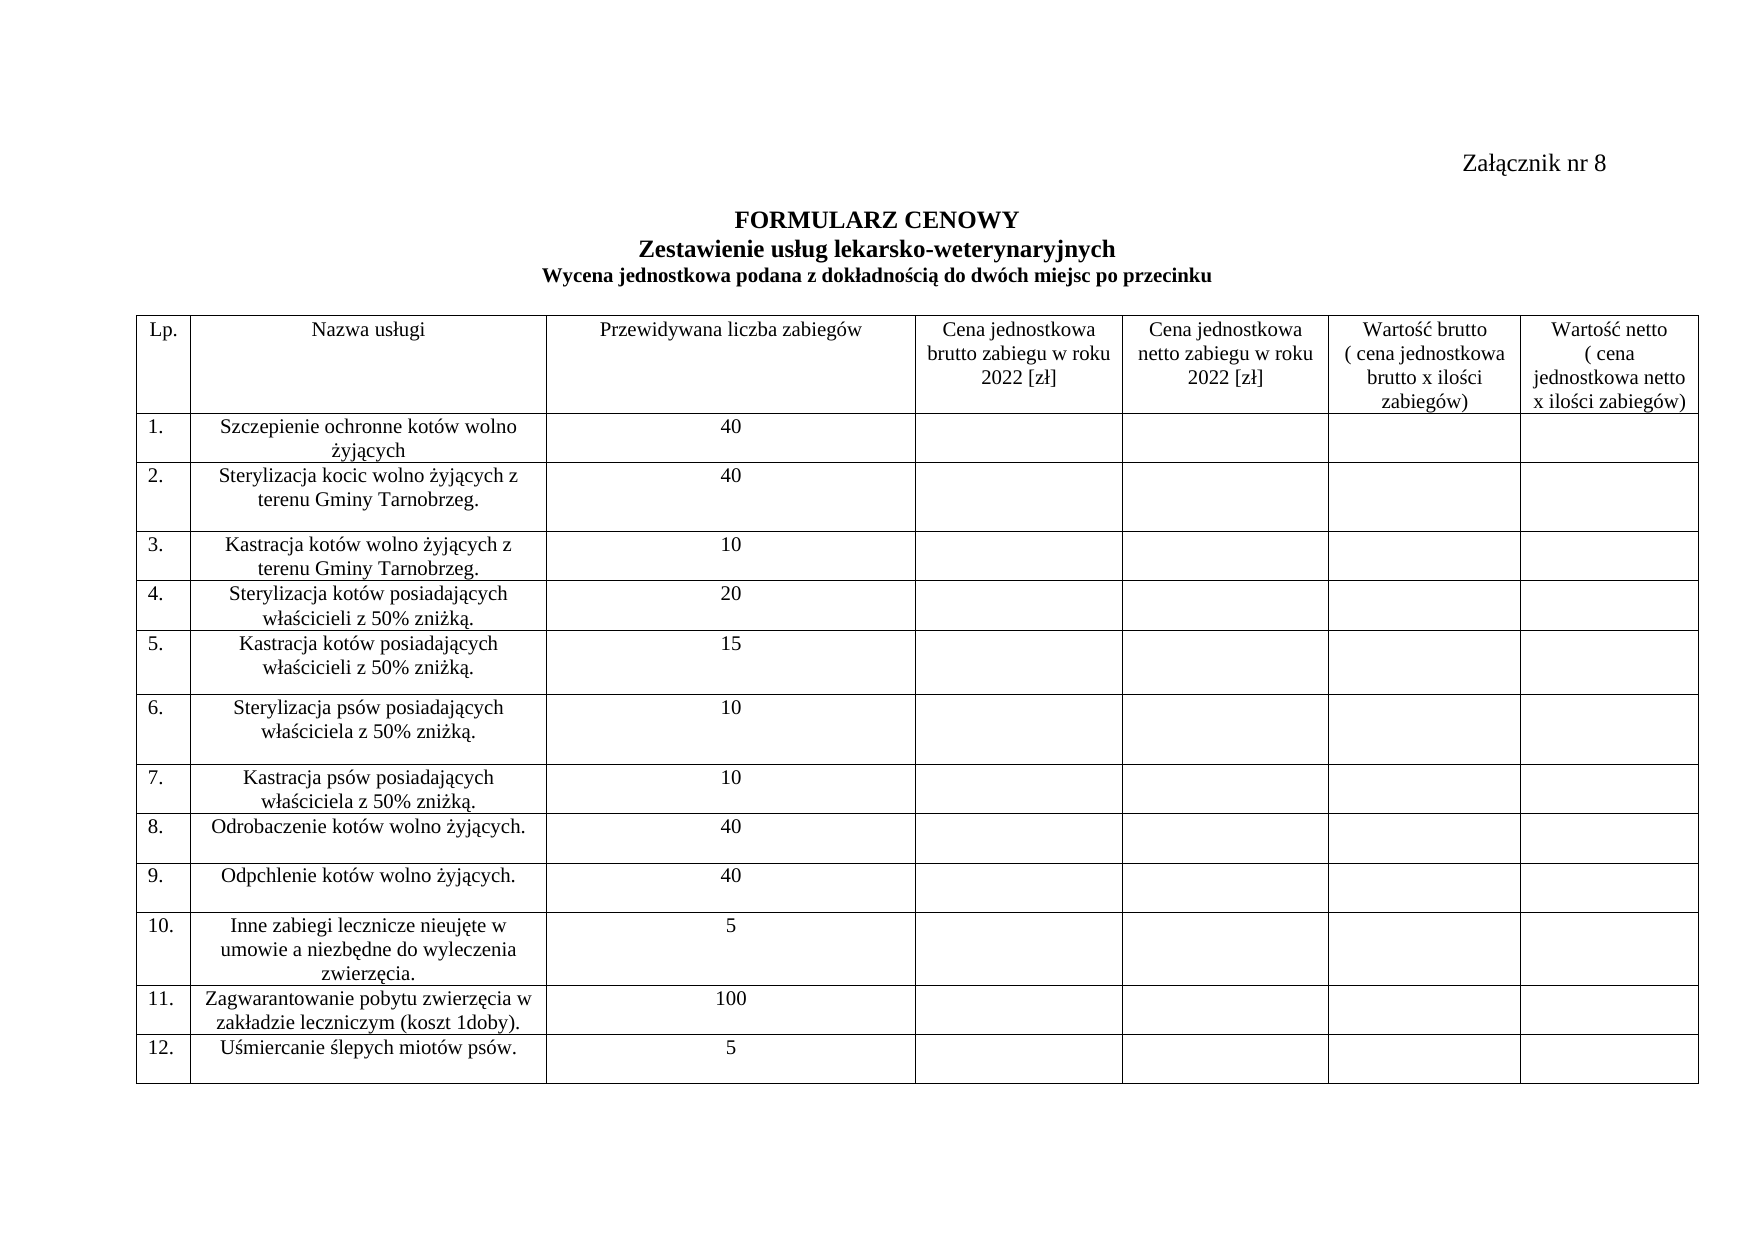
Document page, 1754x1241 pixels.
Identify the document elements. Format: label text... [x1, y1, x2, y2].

table_cell 9. [137, 864, 190, 912]
table_cell Sterylizacja kocic wolno żyjących z terenu Gminy Tarnobrzeg. [191, 463, 546, 531]
table_cell 5 [547, 913, 915, 985]
table_header Nazwa usługi [191, 316, 546, 413]
table_cell 40 [547, 864, 915, 912]
table_header Lp. [137, 316, 190, 413]
table_cell Odpchlenie kotów wolno żyjących. [191, 864, 546, 912]
table_cell [916, 631, 1122, 694]
table_cell 40 [547, 463, 915, 531]
table_cell Sterylizacja kotów posiadających właścicieli z 50% zniżką. [191, 581, 546, 629]
table_cell [916, 463, 1122, 531]
table_cell 2. [137, 463, 190, 531]
table_cell 10 [547, 532, 915, 580]
table_cell [1521, 1035, 1698, 1083]
text Załącznik nr 8 [148, 148, 1606, 176]
table_cell [1329, 631, 1520, 694]
table_cell [1329, 532, 1520, 580]
table_cell 40 [547, 414, 915, 462]
table_cell 15 [547, 631, 915, 694]
table_cell [1123, 814, 1328, 862]
table_cell Inne zabiegi lecznicze nieujęte w umowie a niezbędne do wyleczenia zwierzęcia. [191, 913, 546, 985]
table_cell [1329, 986, 1520, 1034]
table_cell [1123, 913, 1328, 985]
table_cell Uśmiercanie ślepych miotów psów. [191, 1035, 546, 1083]
table_cell [1521, 913, 1698, 985]
table_cell 3. [137, 532, 190, 580]
table_cell [1329, 695, 1520, 764]
table_cell [1123, 986, 1328, 1034]
table_cell [1123, 695, 1328, 764]
table_cell 4. [137, 581, 190, 629]
table_cell [1329, 463, 1520, 531]
table_cell 7. [137, 765, 190, 813]
table_cell [1123, 581, 1328, 629]
table_header Wartość netto ( cena jednostkowa netto x ilości zabiegów) [1521, 316, 1698, 413]
table_cell [1521, 581, 1698, 629]
table_cell Sterylizacja psów posiadających właściciela z 50% zniżką. [191, 695, 546, 764]
text FORMULARZ CENOWY [148, 205, 1606, 234]
table_header Wartość brutto ( cena jednostkowa brutto x ilości zabiegów) [1329, 316, 1520, 413]
text Wycena jednostkowa podana z dokładnością do dwóch miejsc po przecinku [148, 263, 1606, 287]
table_header Cena jednostkowa brutto zabiegu w roku 2022 [zł] [916, 316, 1122, 413]
table_header Cena jednostkowa netto zabiegu w roku 2022 [zł] [1123, 316, 1328, 413]
table_cell [916, 814, 1122, 862]
table_header Przewidywana liczba zabiegów [547, 316, 915, 413]
table_cell [1329, 814, 1520, 862]
table_cell [1521, 765, 1698, 813]
table_cell [1123, 414, 1328, 462]
table_cell [1521, 695, 1698, 764]
table_cell 40 [547, 814, 915, 862]
table_cell [1521, 414, 1698, 462]
table_cell [1329, 581, 1520, 629]
table_cell [1123, 463, 1328, 531]
table_cell 11. [137, 986, 190, 1034]
table_cell [1521, 532, 1698, 580]
table_cell 100 [547, 986, 915, 1034]
table_cell [1521, 814, 1698, 862]
table_cell [916, 695, 1122, 764]
table_cell [916, 581, 1122, 629]
table_cell 10 [547, 695, 915, 764]
table_cell [1123, 1035, 1328, 1083]
table_cell Zagwarantowanie pobytu zwierzęcia w zakładzie leczniczym (koszt 1doby). [191, 986, 546, 1034]
table_cell [916, 913, 1122, 985]
table_cell 6. [137, 695, 190, 764]
table_cell [916, 986, 1122, 1034]
table_cell [1521, 864, 1698, 912]
table_cell [1123, 864, 1328, 912]
table_cell 8. [137, 814, 190, 862]
table_cell Odrobaczenie kotów wolno żyjących. [191, 814, 546, 862]
table_cell [1521, 986, 1698, 1034]
table_cell 5. [137, 631, 190, 694]
table_cell [916, 765, 1122, 813]
table_cell 10. [137, 913, 190, 985]
table_cell 20 [547, 581, 915, 629]
table_cell [1123, 765, 1328, 813]
table_cell [1329, 414, 1520, 462]
table_cell [916, 864, 1122, 912]
table_cell [1329, 913, 1520, 985]
table_cell [1329, 765, 1520, 813]
table_cell 5 [547, 1035, 915, 1083]
table_cell Kastracja psów posiadających właściciela z 50% zniżką. [191, 765, 546, 813]
table_cell [1123, 532, 1328, 580]
table_cell [916, 414, 1122, 462]
text Zestawienie usług lekarsko-weterynaryjnych [148, 234, 1606, 263]
table_cell [1521, 631, 1698, 694]
table_cell [1329, 864, 1520, 912]
table_cell 10 [547, 765, 915, 813]
table_cell Kastracja kotów posiadających właścicieli z 50% zniżką. [191, 631, 546, 694]
table_cell 1. [137, 414, 190, 462]
table_cell 12. [137, 1035, 190, 1083]
table_cell [1521, 463, 1698, 531]
table_cell [916, 532, 1122, 580]
table_cell [1123, 631, 1328, 694]
table_cell Szczepienie ochronne kotów wolno żyjących [191, 414, 546, 462]
table_cell [1329, 1035, 1520, 1083]
table_cell Kastracja kotów wolno żyjących z terenu Gminy Tarnobrzeg. [191, 532, 546, 580]
table_cell [916, 1035, 1122, 1083]
